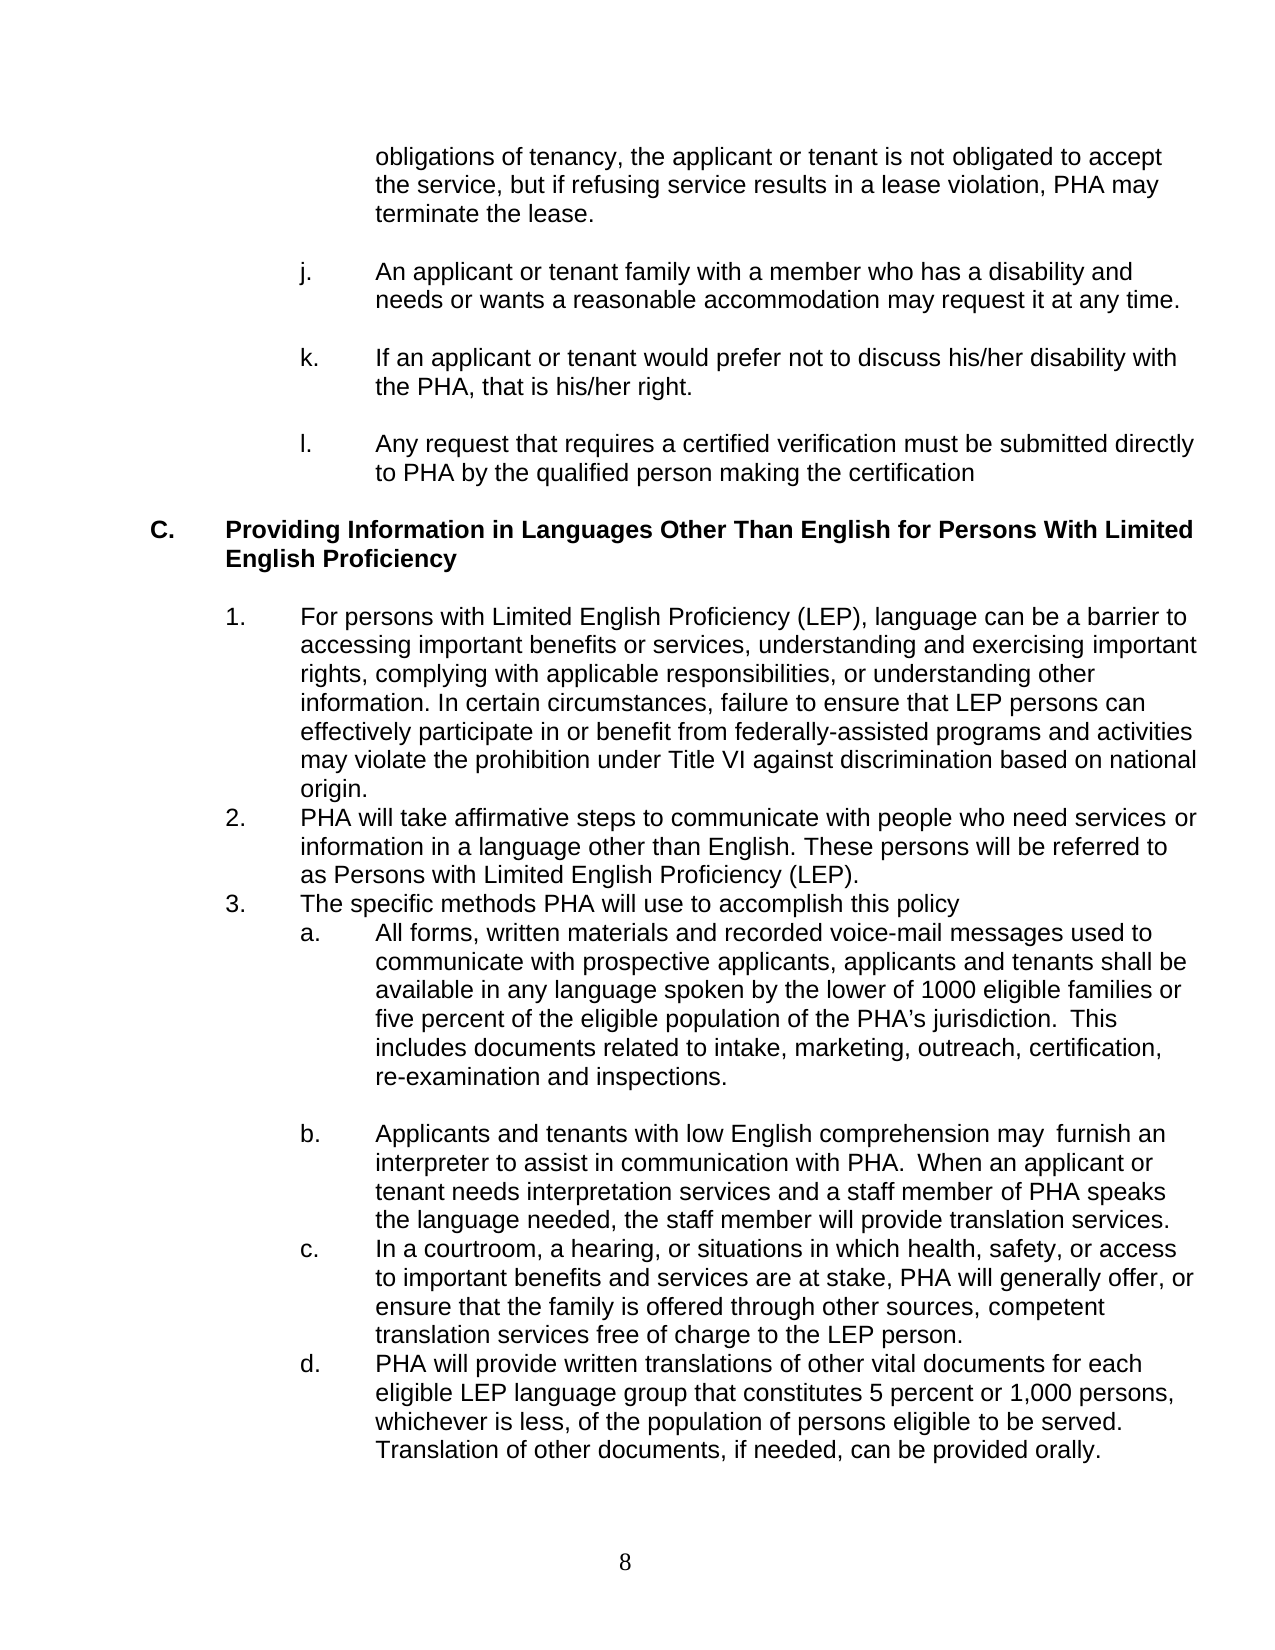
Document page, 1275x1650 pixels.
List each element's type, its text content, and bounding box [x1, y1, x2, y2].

list An applicant or tenant family with a member who has a disability and needs or wants a reasonable accommodation may request it at any time. [300, 257, 1199, 314]
list Applicants and tenants with low English comprehension may furnish an interpreter to assist in communication with PHA. When an applicant or tenant needs interpretation services and a staff member of PHA speaks the language needed, the staff member will provide translation services. [300, 1119, 1199, 1234]
list The specific methods PHA will use to accomplish this policy [225, 889, 1199, 918]
list If an applicant or tenant would prefer not to discuss his/her disability with the PHA, that is his/her right. [300, 343, 1199, 400]
list Any request that requires a certified verification must be submitted directly to PHA by the qualified person making the certification [300, 429, 1199, 487]
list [300, 142, 1199, 228]
list In a courtroom, a hearing, or situations in which health, safety, or access to important benefits and services are at stake, PHA will generally offer, or ensure that the family is offered through other sources, competent translation services free of charge to the LEP person. [300, 1234, 1199, 1349]
list PHA will take affirmative steps to communicate with people who need services or information in a language other than English. These persons will be referred to as Persons with Limited English Proficiency (LEP). [225, 803, 1199, 889]
list For persons with Limited English Proficiency (LEP), language can be a barrier to accessing important benefits or services, understanding and exercising important rights, complying with applicable responsibilities, or understanding other information. In certain circumstances, failure to ensure that LEP persons can effectively participate in or benefit from federally-assisted programs and activities may violate the prohibition under Title VI against discrimination based on national origin. [225, 602, 1199, 803]
list All forms, written materials and recorded voice-mail messages used to communicate with prospective applicants, applicants and tenants shall be available in any language spoken by the lower of 1000 eligible families or five percent of the eligible population of the PHA’s jurisdiction. This includes documents related to intake, marketing, outreach, certification, re-examination and inspections. [300, 918, 1199, 1090]
subtitle Providing Information in Languages Other Than English for Persons With Limited English Proficiency [150, 515, 1199, 573]
list PHA will provide written translations of other vital documents for each eligible LEP language group that constitutes 5 percent or 1,000 persons, whichever is less, of the population of persons eligible to be served. Translation of other documents, if needed, can be provided orally. [300, 1349, 1199, 1464]
